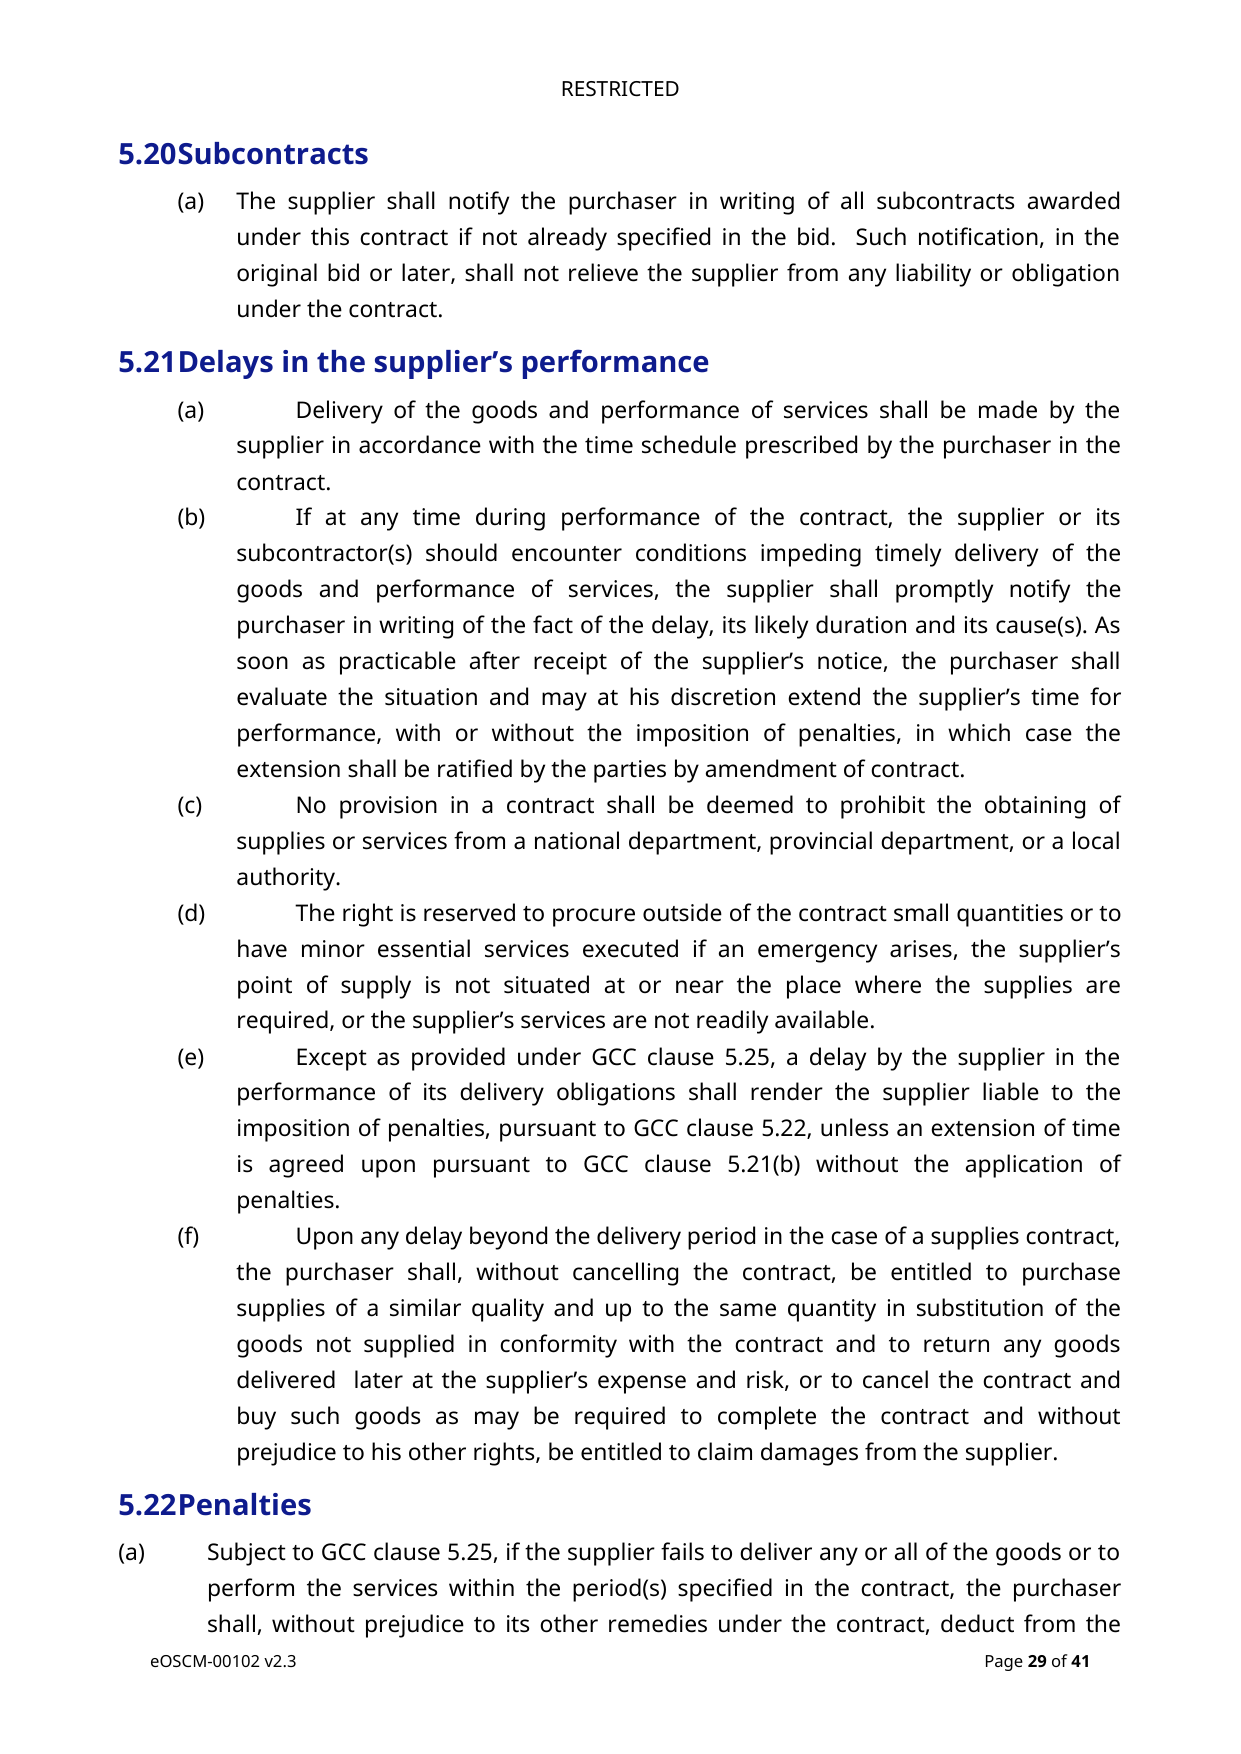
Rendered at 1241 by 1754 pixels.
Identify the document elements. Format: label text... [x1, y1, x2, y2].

list No provision in a contract shall be deemed to prohibit the obtaining of supplies or services from a national department, provincial department, or a local authority. [177, 789, 1122, 892]
list The supplier shall notify the purchaser in writing of all subcontracts awarded under this contract if not already specified in the bid. Such notification, in the original bid or later, shall not relieve the supplier from any liability or obligation under the contract. [177, 185, 1122, 324]
list Except as provided under GCC clause 5.25, a delay by the supplier in the performance of its delivery obligations shall render the supplier liable to the imposition of penalties, pursuant to GCC clause 5.22, unless an extension of time is agreed upon pursuant to GCC clause 5.21(b) without the application of penalties. [177, 1040, 1122, 1215]
subtitle Penalties [118, 1484, 1122, 1524]
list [118, 1536, 1122, 1639]
list The right is reserved to procure outside of the contract small quantities or to have minor essential services executed if an emergency arises, the supplier’s point of supply is not situated at or near the place where the supplies are required, or the supplier’s services are not readily available. [177, 897, 1122, 1036]
subtitle Delays in the supplier’s performance [118, 341, 1122, 381]
list If at any time during performance of the contract, the supplier or its subcontractor(s) should encounter conditions impeding timely delivery of the goods and performance of services, the supplier shall promptly notify the purchaser in writing of the fact of the delay, its likely duration and its cause(s). As soon as practicable after receipt of the supplier’s notice, the purchaser shall evaluate the situation and may at his discretion extend the supplier’s time for performance, with or without the imposition of penalties, in which case the extension shall be ratified by the parties by amendment of contract. [177, 501, 1122, 784]
list Upon any delay beyond the delivery period in the case of a supplies contract, the purchaser shall, without cancelling the contract, be entitled to purchase supplies of a similar quality and up to the same quantity in substitution of the goods not supplied in conformity with the contract and to return any goods delivered later at the supplier’s expense and risk, or to cancel the contract and buy such goods as may be required to complete the contract and without prejudice to his other rights, be entitled to claim damages from the supplier. [177, 1220, 1122, 1467]
list Delivery of the goods and performance of services shall be made by the supplier in accordance with the time schedule prescribed by the purchaser in the contract. [177, 393, 1122, 497]
subtitle Subcontracts [118, 133, 1122, 173]
